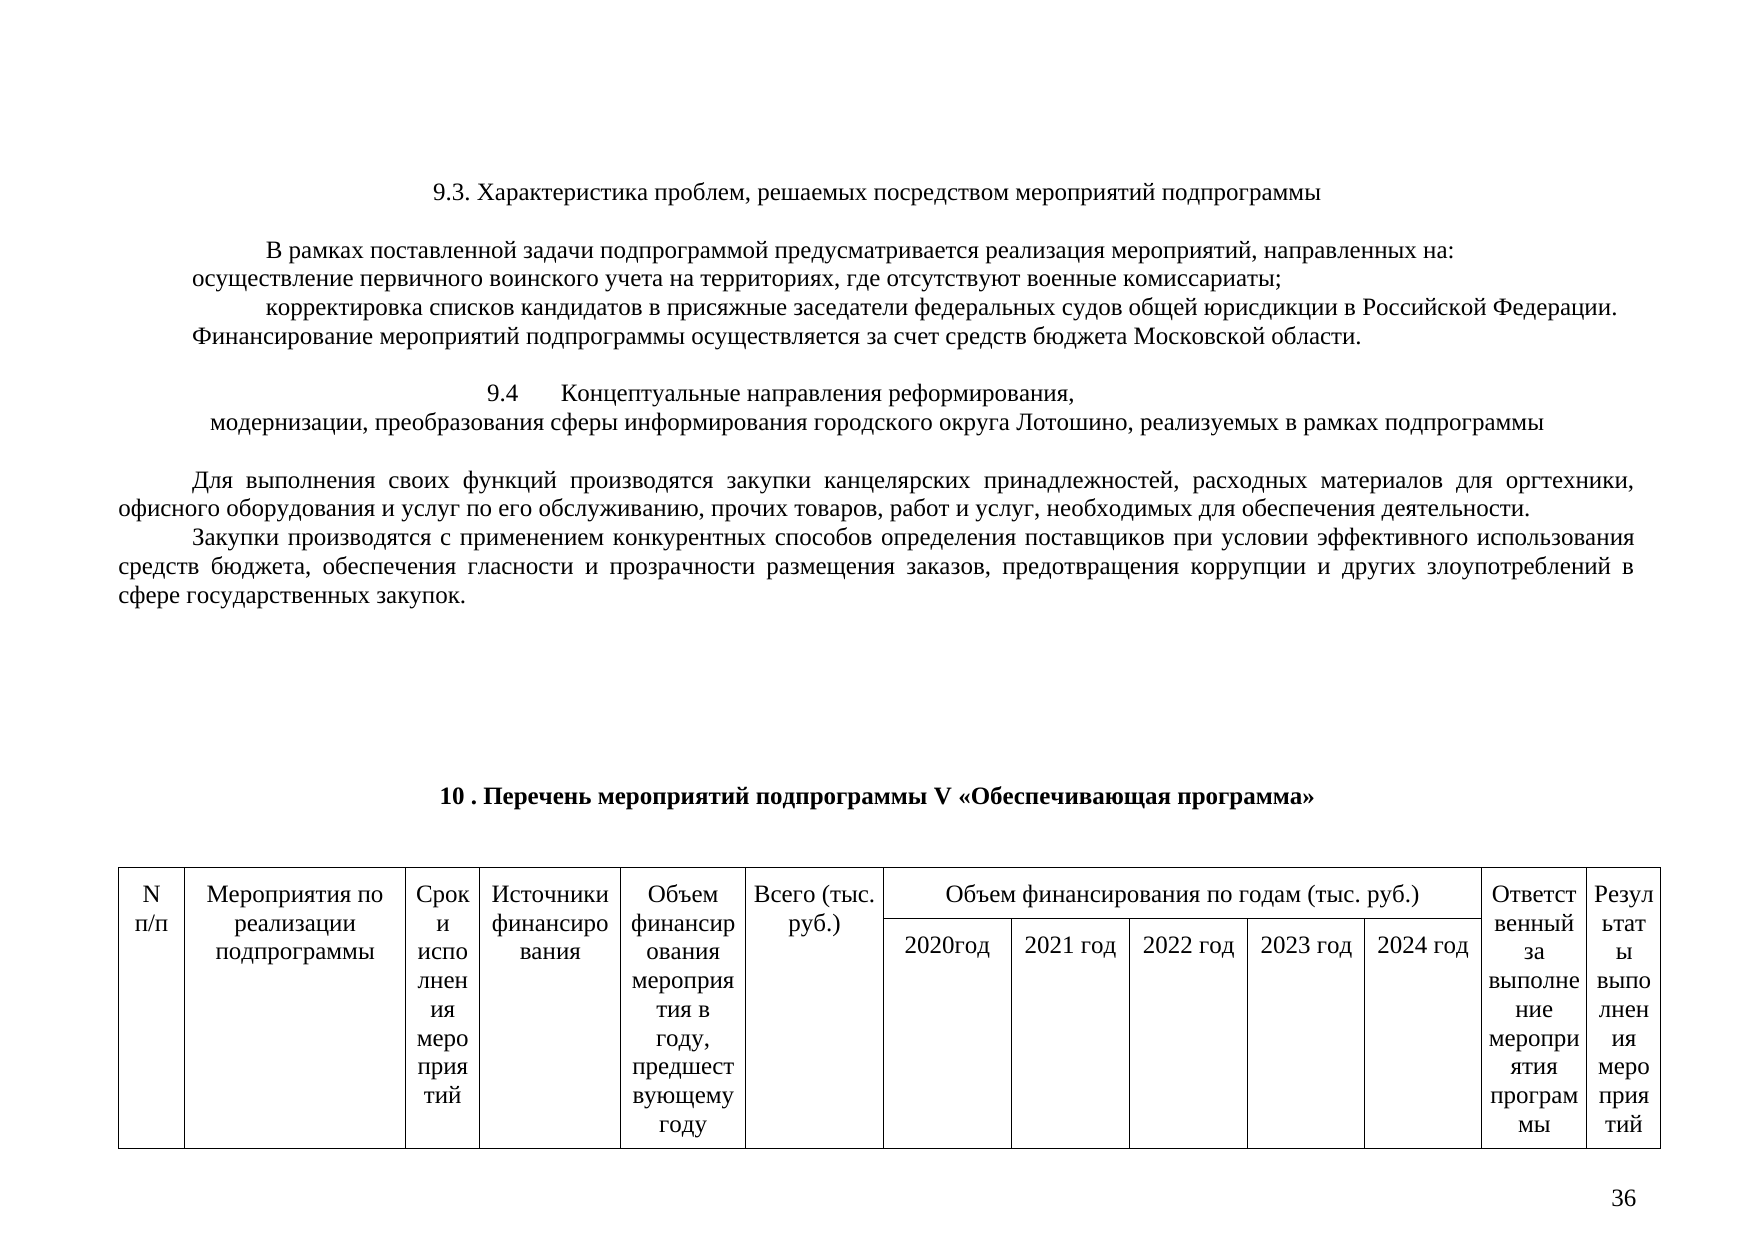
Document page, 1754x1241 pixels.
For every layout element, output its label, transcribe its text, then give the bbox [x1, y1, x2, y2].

table_header Ответственный за выполнение мероприятия программы [1482, 868, 1586, 1148]
text Для выполнения своих функций производятся закупки канцелярских принадлежностей, расходных материалов для оргтехники, офисного оборудования и услуг по его обслуживанию, прочих товаров, работ и услуг, необходимых для обеспечения деятельности. [118, 465, 1636, 522]
text модернизации, преобразования сферы информирования городского округа Лотошино, реализуемых в рамках подпрограммы [118, 407, 1636, 436]
text В рамках поставленной задачи подпрограммой предусматривается реализация мероприятий, направленных на: [192, 235, 1636, 263]
text Финансирование мероприятий подпрограммы осуществляется за счет средств бюджета Московской области. [118, 321, 1636, 350]
table_header Объем финансирования мероприятия в году, предшествующему году начала реализации госпрограммы (тыс. руб.) [621, 868, 745, 1148]
text 10 . Перечень мероприятий подпрограммы V «Обеспечивающая программа» [118, 781, 1636, 810]
table_cell 2022 год [1130, 919, 1247, 1148]
text Закупки производятся с применением конкурентных способов определения поставщиков при условии эффективного использования средств бюджета, обеспечения гласности и прозрачности размещения заказов, предотвращения коррупции и других злоупотреблений в сфере государственных закупок. [118, 522, 1636, 608]
table_header Объем финансирования по годам (тыс. руб.) [884, 868, 1481, 918]
table_header Всего (тыс. руб.) [746, 868, 883, 1148]
text 9.3. Характеристика проблем, решаемых посредством мероприятий подпрограммы [118, 177, 1636, 206]
table_cell 2021 год [1012, 919, 1129, 1148]
table_cell 2023 год [1248, 919, 1364, 1148]
table_header N п/п [119, 868, 184, 1148]
table_header Результаты выполнения мероприятий подпрограммы [1587, 868, 1660, 1148]
text корректировка списков кандидатов в присяжные заседатели федеральных судов общей юрисдикции в Российской Федерации. [192, 292, 1636, 321]
table_cell 2020год [884, 919, 1011, 1148]
table_header Источники финансирования [480, 868, 620, 1148]
table_header Сроки исполнения мероприятий [406, 868, 479, 1148]
table_cell 2024 год [1365, 919, 1481, 1148]
text осуществление первичного воинского учета на территориях, где отсутствуют военные комиссариаты; [118, 263, 1636, 292]
text 9.4 Концептуальные направления реформирования, [413, 378, 1636, 407]
table_header Мероприятия по реализации подпрограммы [185, 868, 405, 1148]
